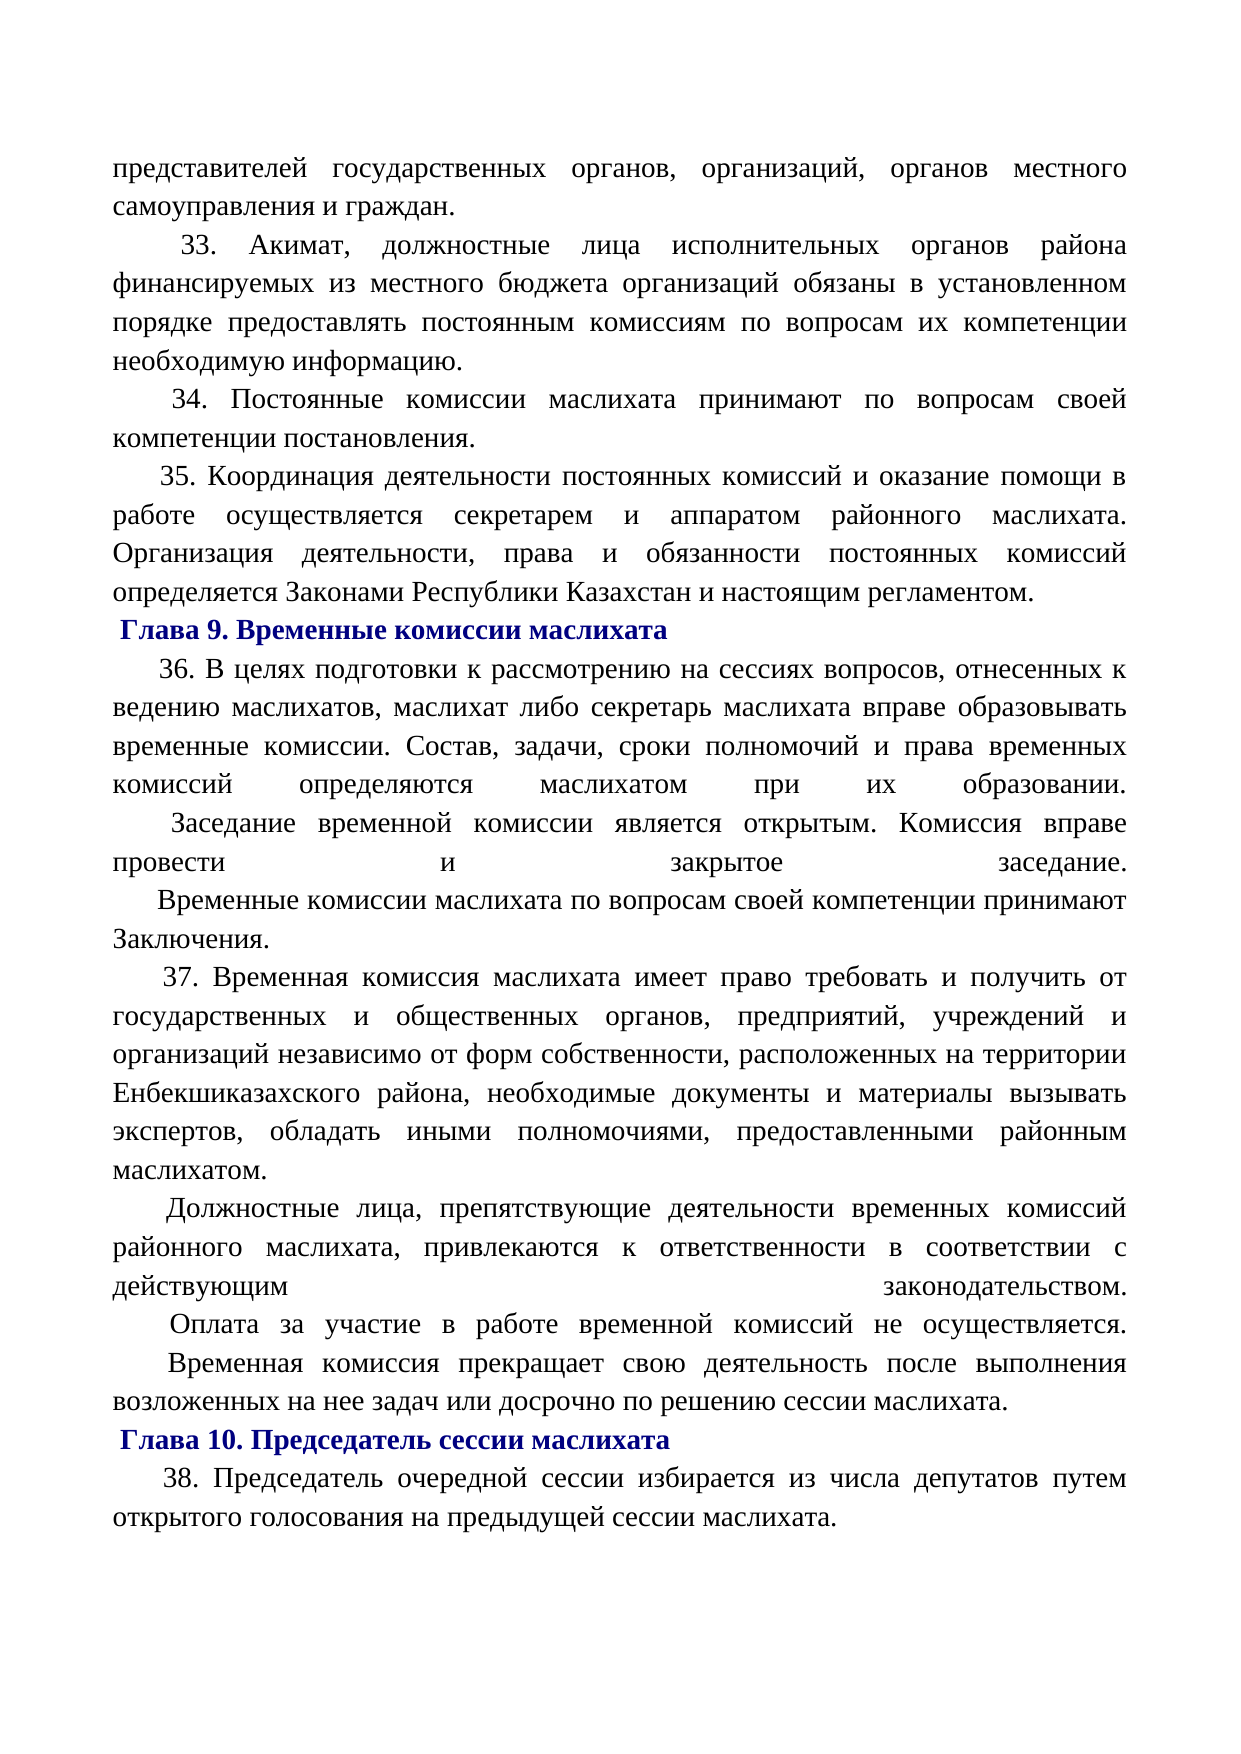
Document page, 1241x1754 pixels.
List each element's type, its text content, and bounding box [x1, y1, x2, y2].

text Глава 10. Председатель сессии маслихата [112, 1422, 1128, 1455]
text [112, 150, 1128, 222]
text 33. Акимат, должностные лица исполнительных органов района финансируемых из местного бюджета организаций обязаны в установленном порядке предоставлять постоянным комиссиям по вопросам их компетенции необходимую информацию. [112, 227, 1128, 376]
text 38. Председатель очередной сессии избирается из числа депутатов путем открытого голосования на предыдущей сессии маслихата. [112, 1460, 1128, 1532]
text 35. Координация деятельности постоянных комиссий и оказание помощи в работе осуществляется секретарем и аппаратом районного маслихата. Организация деятельности, права и обязанности постоянных комиссий определяется Законами Республики Казахстан и настоящим регламентом. [112, 458, 1128, 607]
text 36. В целях подготовки к рассмотрению на сессиях вопросов, отнесенных к ведению маслихатов, маслихат либо секретарь маслихата вправе образовывать временные комиссии. Состав, задачи, сроки полномочий и права временных комиссий определяются маслихатом при их образовании. Заседание временной комиссии является открытым. Комиссия вправе провести и закрытое заседание. Временные комиссии маслихата по вопросам своей компетенции принимают Заключения. [112, 651, 1128, 954]
text 34. Постоянные комиссии маслихата принимают по вопросам своей компетенции постановления. [112, 381, 1128, 453]
text Глава 9. Временные комиссии маслихата [112, 612, 1128, 646]
text 37. Временная комиссия маслихата имеет право требовать и получить от государственных и общественных органов, предприятий, учреждений и организаций независимо от форм собственности, расположенных на территории Енбекшиказахского района, необходимые документы и материалы вызывать экспертов, обладать иными полномочиями, предоставленными районным маслихатом. Должностные лица, препятствующие деятельности временных комиссий районного маслихата, привлекаются к ответственности в соответствии с действующим законодательством. Оплата за участие в работе временной комиссий не осуществляется. Временная комиссия прекращает свою деятельность после выполнения возложенных на нее задач или досрочно по решению сессии маслихата. [112, 959, 1128, 1417]
